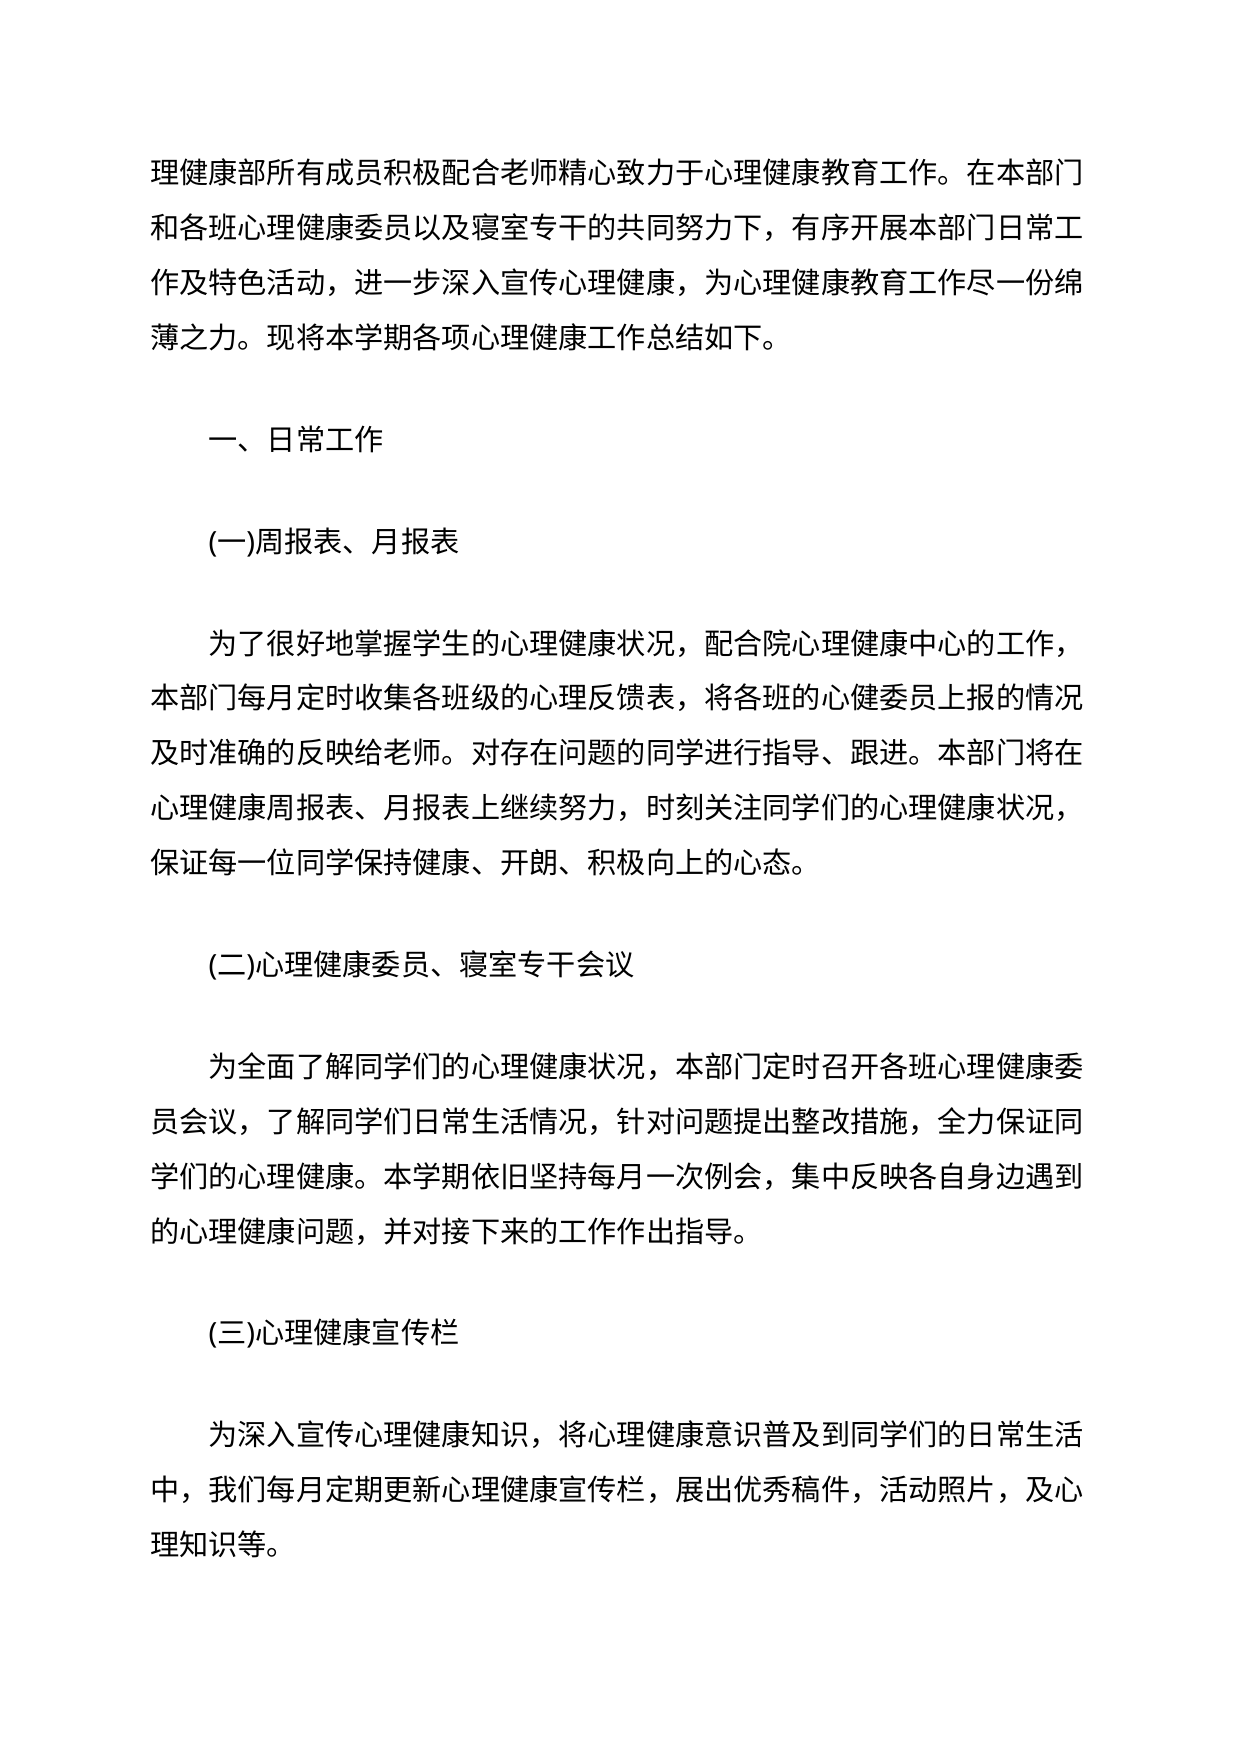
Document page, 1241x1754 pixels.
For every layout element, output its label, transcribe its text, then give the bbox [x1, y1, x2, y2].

text 为深入宣传心理健康知识，将心理健康意识普及到同学们的日常生活中，我们每月定期更新心理健康宣传栏，展出优秀稿件，活动照片，及心理知识等。 [150, 1412, 1090, 1564]
text 为全面了解同学们的心理健康状况，本部门定时召开各班心理健康委员会议，了解同学们日常生活情况，针对问题提出整改措施，全力保证同学们的心理健康。本学期依旧坚持每月一次例会，集中反映各自身边遇到的心理健康问题，并对接下来的工作作出指导。 [150, 1043, 1090, 1251]
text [150, 150, 1090, 357]
text (二)心理健康委员、寝室专干会议 [150, 942, 1090, 984]
text (一)周报表、月报表 [150, 518, 1090, 561]
text 一、日常工作 [150, 416, 1090, 459]
text 为了很好地掌握学生的心理健康状况，配合院心理健康中心的工作，本部门每月定时收集各班级的心理反馈表，将各班的心健委员上报的情况及时准确的反映给老师。对存在问题的同学进行指导、跟进。本部门将在心理健康周报表、月报表上继续努力，时刻关注同学们的心理健康状况，保证每一位同学保持健康、开朗、积极向上的心态。 [150, 620, 1090, 882]
text (三)心理健康宣传栏 [150, 1310, 1090, 1352]
